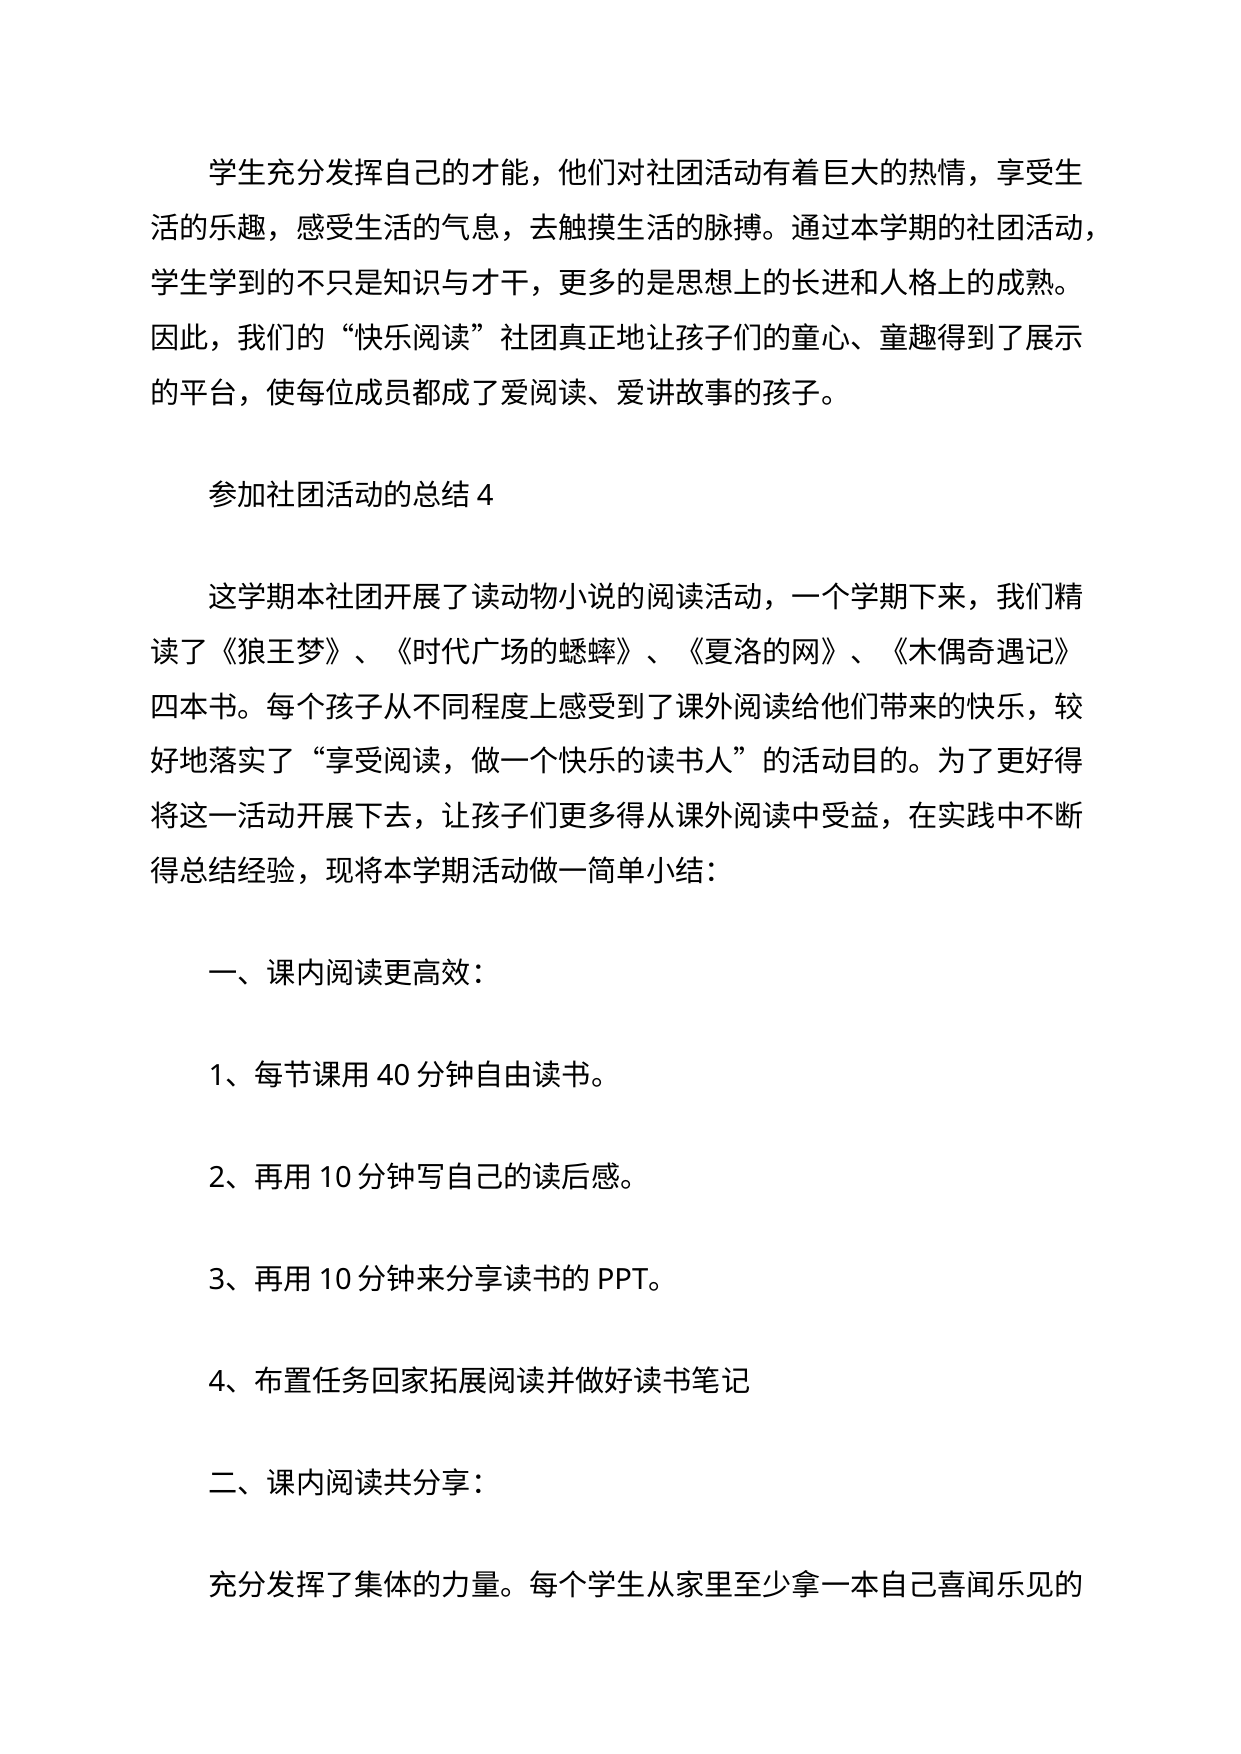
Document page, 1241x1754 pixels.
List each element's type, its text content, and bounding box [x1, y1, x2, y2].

text 一、课内阅读更高效： [150, 949, 1090, 992]
text 3、再用10分钟来分享读书的PPT。 [150, 1255, 1090, 1298]
text 学生充分发挥自己的才能，他们对社团活动有着巨大的热情，享受生活的乐趣，感受生活的气息，去触摸生活的脉搏。通过本学期的社团活动，学生学到的不只是知识与才干，更多的是思想上的长进和人格上的成熟。因此，我们的“快乐阅读”社团真正地让孩子们的童心、童趣得到了展示的平台，使每位成员都成了爱阅读、爱讲故事的孩子。 [150, 150, 1090, 412]
text 4、布置任务回家拓展阅读并做好读书笔记 [150, 1357, 1090, 1400]
text 参加社团活动的总结4 [150, 471, 1090, 514]
text 1、每节课用40分钟自由读书。 [150, 1051, 1090, 1094]
text 二、课内阅读共分享： [150, 1459, 1090, 1502]
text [150, 1561, 1090, 1603]
text 2、再用10分钟写自己的读后感。 [150, 1153, 1090, 1196]
text 这学期本社团开展了读动物小说的阅读活动，一个学期下来，我们精读了《狼王梦》、《时代广场的蟋蟀》、《夏洛的网》、《木偶奇遇记》四本书。每个孩子从不同程度上感受到了课外阅读给他们带来的快乐，较好地落实了“享受阅读，做一个快乐的读书人”的活动目的。为了更好得将这一活动开展下去，让孩子们更多得从课外阅读中受益，在实践中不断得总结经验，现将本学期活动做一简单小结： [150, 573, 1090, 890]
